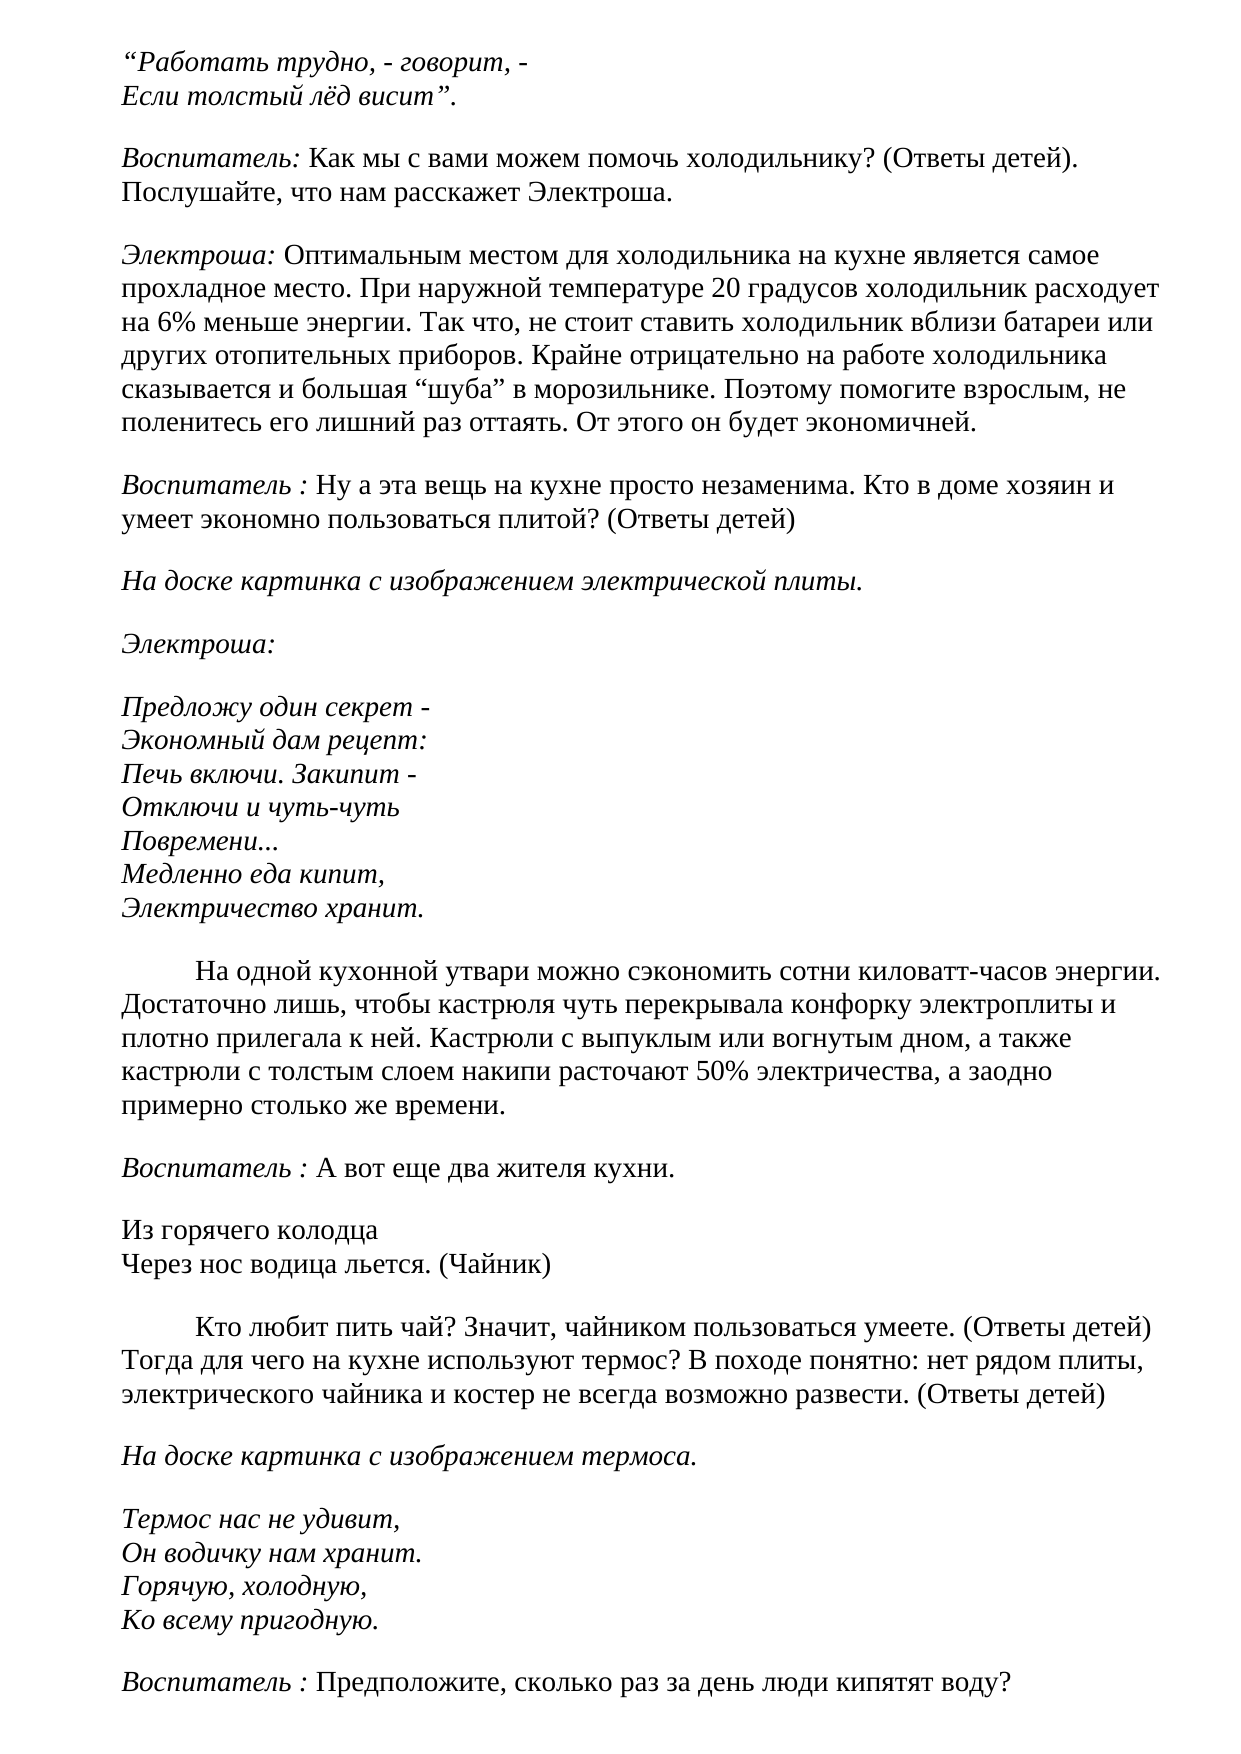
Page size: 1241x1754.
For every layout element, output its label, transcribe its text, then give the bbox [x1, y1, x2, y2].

text Воспитатель : А вот еще два жителя кухни. [121, 1150, 1181, 1183]
text Из горячего колодца Через нос водица льется. (Чайник) [121, 1212, 1181, 1279]
text На одной кухонной утвари можно сэкономить сотни киловатт-часов энергии. Достаточно лишь, чтобы кастрюля чуть перекрывала конфорку электроплиты и плотно прилегала к ней. Кастрюли с выпуклым или вогнутым дном, а также кастрюли с толстым слоем накипи расточают 50% электричества, а заодно примерно столько же времени. [121, 953, 1181, 1121]
text Воспитатель: Как мы с вами можем помочь холодильнику? (Ответы детей). Послушайте, что нам расскажет Электроша. [121, 141, 1181, 208]
text Электроша: Оптимальным местом для холодильника на кухне является самое прохладное место. При наружной температуре 20 градусов холодильник расходует на 6% меньше энергии. Так что, не стоит ставить холодильник вблизи батареи или других отопительных приборов. Крайне отрицательно на работе холодильника сказывается и большая “шуба” в морозильнике. Поэтому помогите взрослым, не поленитесь его лишний раз оттаять. От этого он будет экономичней. [121, 237, 1181, 438]
text Предложу один секрет - Экономный дам рецепт: Печь включи. Закипит - Отключи и чуть-чуть Повремени... Медленно еда кипит, Электричество хранит. [121, 689, 1181, 924]
text Кто любит пить чай? Значит, чайником пользоваться умеете. (Ответы детей) Тогда для чего на кухне используют термос? В походе понятно: нет рядом плиты, электрического чайника и костер не всегда возможно развести. (Ответы детей) [121, 1309, 1181, 1409]
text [121, 44, 1181, 111]
text Воспитатель : Ну а эта вещь на кухне просто незаменима. Кто в доме хозяин и умеет экономно пользоваться плитой? (Ответы детей) [121, 467, 1181, 534]
text На доске картинка с изображением электрической плиты. [121, 563, 1181, 597]
text На доске картинка с изображением термоса. [121, 1438, 1181, 1472]
text Воспитатель : Предположите, сколько раз за день люди кипятят воду? [121, 1664, 1181, 1698]
text Термос нас не удивит, Он водичку нам хранит. Горячую, холодную, Ко всему пригодную. [121, 1501, 1181, 1635]
text Электроша: [121, 626, 1181, 660]
